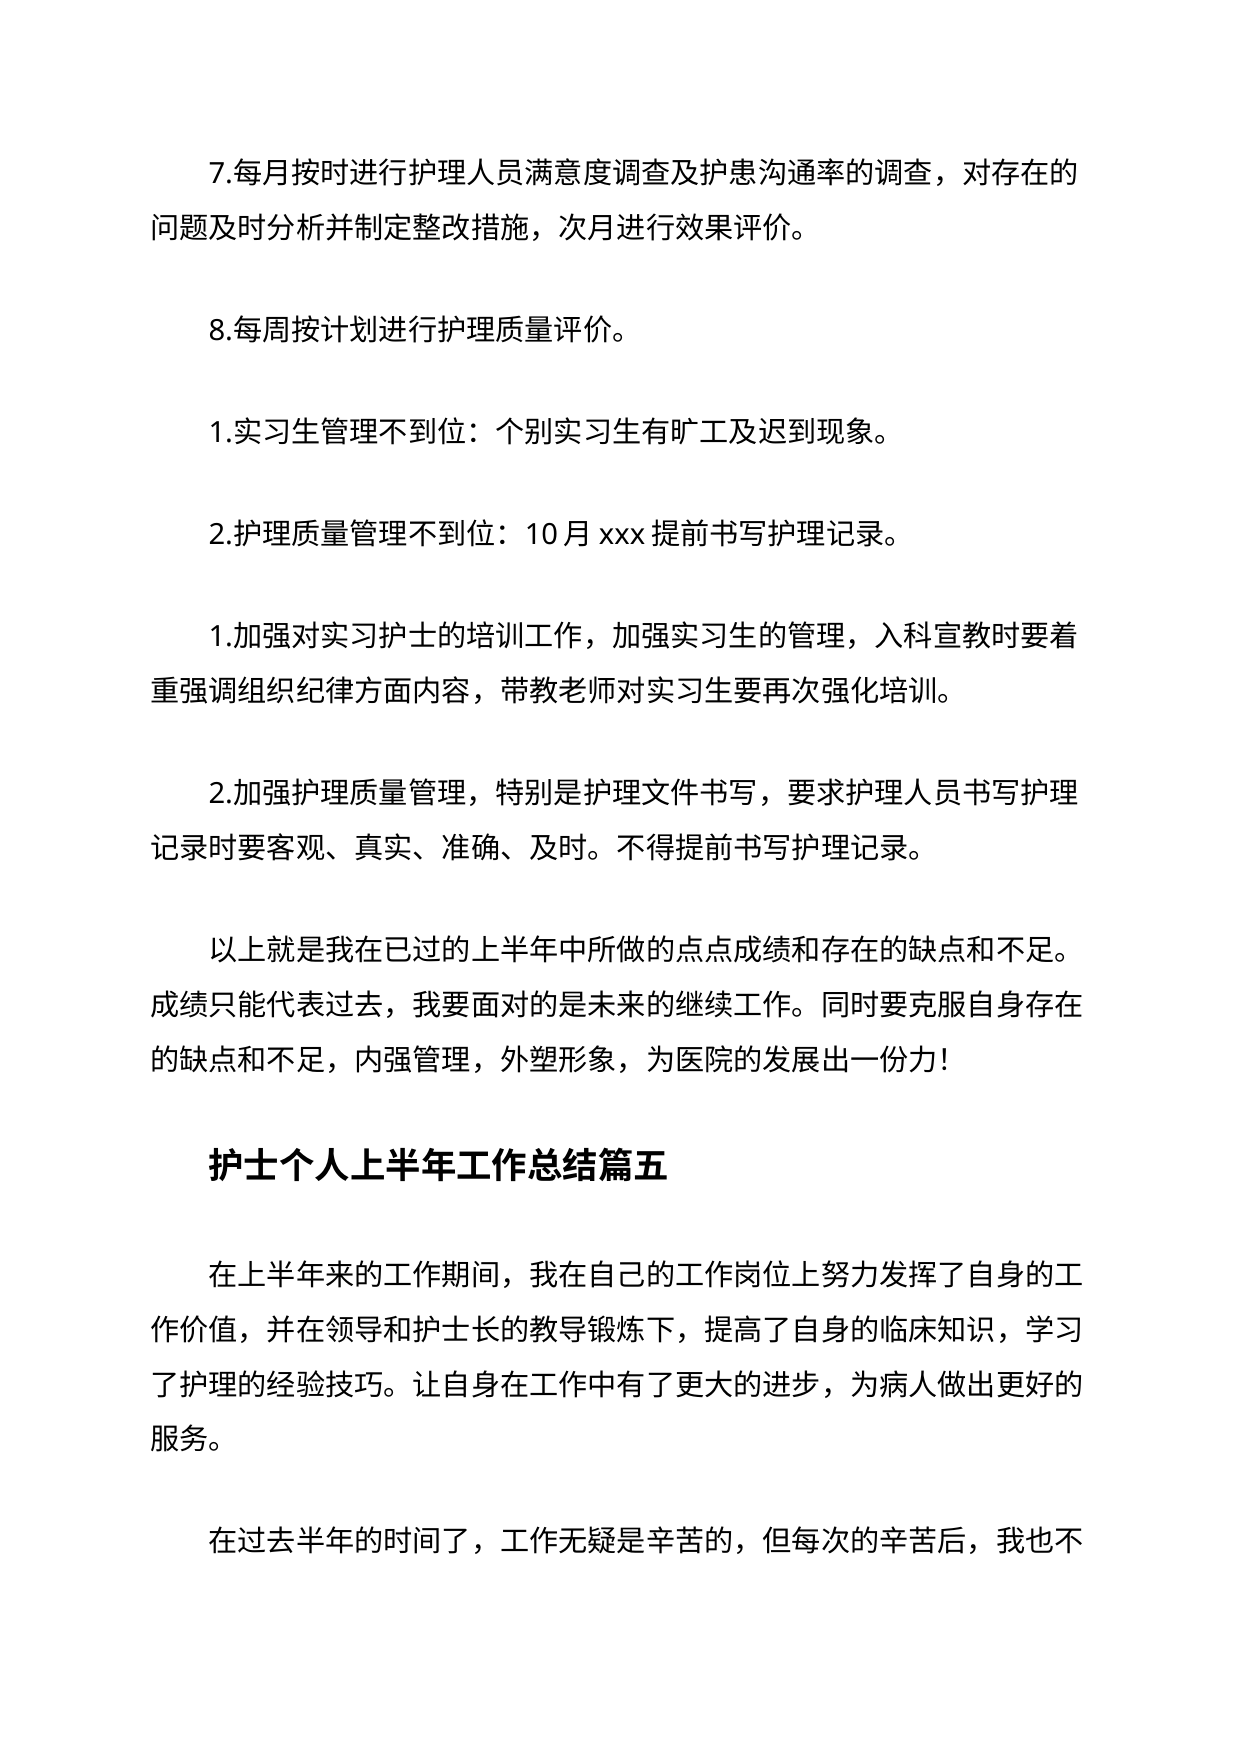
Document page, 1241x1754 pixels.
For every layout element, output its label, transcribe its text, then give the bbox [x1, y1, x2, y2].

text 1.实习生管理不到位：个别实习生有旷工及迟到现象。 [150, 409, 1090, 451]
text 以上就是我在已过的上半年中所做的点点成绩和存在的缺点和不足。成绩只能代表过去，我要面对的是未来的继续工作。同时要克服自身存在的缺点和不足，内强管理，外塑形象，为医院的发展出一份力！ [150, 926, 1090, 1078]
text 2.护理质量管理不到位：10月xxx提前书写护理记录。 [150, 511, 1090, 553]
text 2.加强护理质量管理，特别是护理文件书写，要求护理人员书写护理记录时要客观、真实、准确、及时。不得提前书写护理记录。 [150, 769, 1090, 867]
text 7.每月按时进行护理人员满意度调查及护患沟通率的调查，对存在的问题及时分析并制定整改措施，次月进行效果评价。 [150, 150, 1090, 247]
text 8.每周按计划进行护理质量评价。 [150, 307, 1090, 349]
text 1.加强对实习护士的培训工作，加强实习生的管理，入科宣教时要着重强调组织纪律方面内容，带教老师对实习生要再次强化培训。 [150, 613, 1090, 710]
text 护士个人上半年工作总结篇五 [150, 1138, 1090, 1189]
text 在上半年来的工作期间，我在自己的工作岗位上努力发挥了自身的工作价值，并在领导和护士长的教导锻炼下，提高了自身的临床知识，学习了护理的经验技巧。让自身在工作中有了更大的进步，为病人做出更好的服务。 [150, 1251, 1090, 1458]
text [150, 1518, 1090, 1560]
